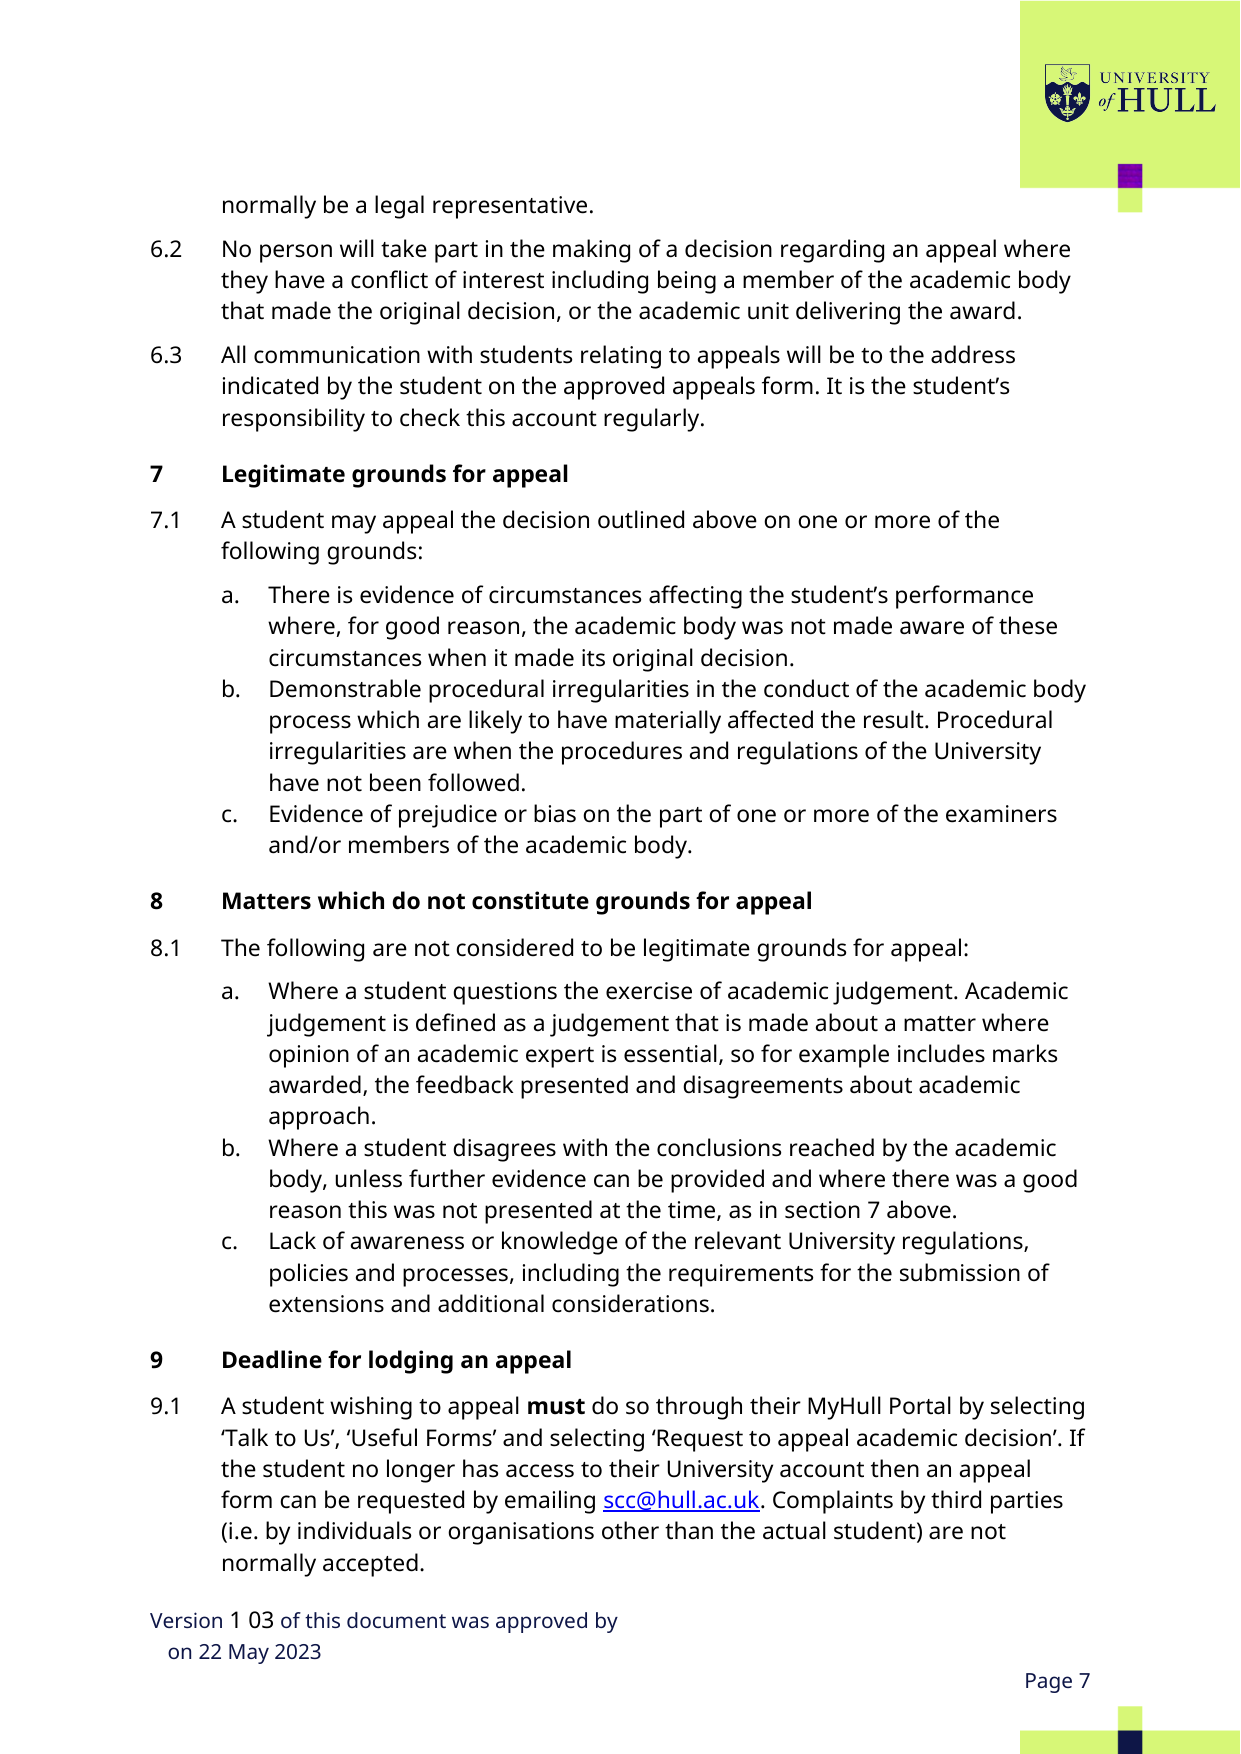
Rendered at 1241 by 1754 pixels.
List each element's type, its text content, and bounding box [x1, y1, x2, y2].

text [150, 189, 1090, 220]
subtitle Deadline for lodging an appeal [150, 1344, 1090, 1375]
subtitle Legitimate grounds for appeal [150, 458, 1090, 489]
text A student wishing to appeal must do so through their MyHull Portal by selecting ‘Talk to Us’, ‘Useful Forms’ and selecting ‘Request to appeal academic decision’. If the student no longer has access to their University account then an appeal form can be requested by emailing scc@hull.ac.uk. Complaints by third parties (i.e. by individuals or organisations other than the actual student) are not normally accepted. [150, 1390, 1090, 1578]
text No person will take part in the making of a decision regarding an appeal where they have a conflict of interest including being a member of the academic body that made the original decision, or the academic unit delivering the award. [150, 233, 1090, 326]
text All communication with students relating to appeals will be to the address indicated by the student on the approved appeals form. It is the student’s responsibility to check this account regularly. [150, 339, 1090, 433]
picture [1020, 2, 1240, 1753]
list Lack of awareness or knowledge of the relevant University regulations, policies and processes, including the requirements for the submission of extensions and additional considerations. [221, 1225, 1090, 1319]
list Where a student disagrees with the conclusions reached by the academic body, unless further evidence can be provided and where there was a good reason this was not presented at the time, as in section 7 above. [221, 1131, 1090, 1225]
list There is evidence of circumstances affecting the student’s performance where, for good reason, the academic body was not made aware of these circumstances when it made its original decision. [221, 579, 1090, 673]
subtitle Matters which do not constitute grounds for appeal [150, 885, 1090, 916]
list Where a student questions the exercise of academic judgement. Academic judgement is defined as a judgement that is made about a matter where opinion of an academic expert is essential, so for example includes marks awarded, the feedback presented and disagreements about academic approach. [221, 975, 1090, 1131]
text The following are not considered to be legitimate grounds for appeal: [150, 931, 1090, 963]
list Evidence of prejudice or bias on the part of one or more of the examiners and/or members of the academic body. [221, 798, 1090, 860]
list Demonstrable procedural irregularities in the conduct of the academic body process which are likely to have materially affected the result. Procedural irregularities are when the procedures and regulations of the University have not been followed. [221, 673, 1090, 798]
text A student may appeal the decision outlined above on one or more of the following grounds: [150, 504, 1090, 566]
